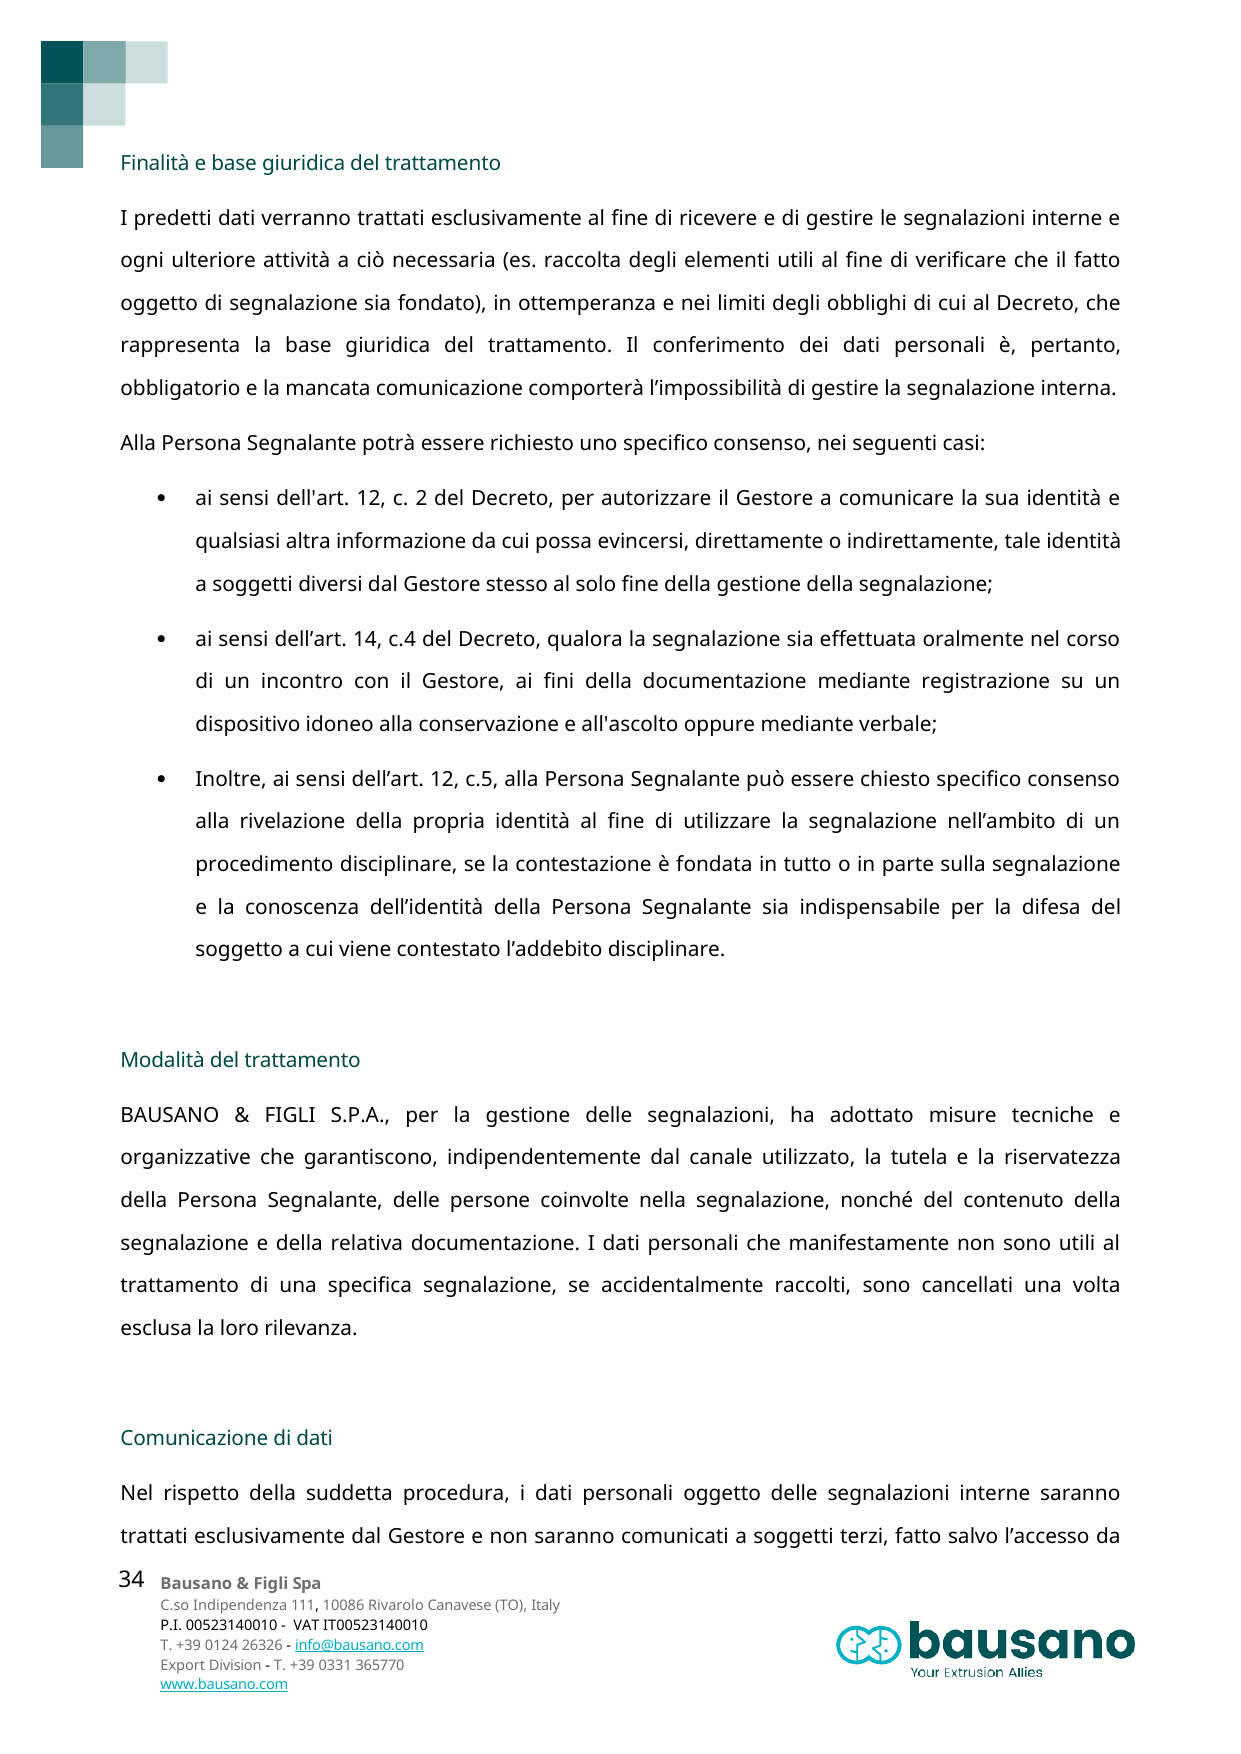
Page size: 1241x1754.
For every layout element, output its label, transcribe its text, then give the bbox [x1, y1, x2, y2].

text Comunicazione di dati [120, 1423, 1122, 1451]
list ai sensi dell'art. 12, c. 2 del Decreto, per autorizzare il Gestore a comunicare la sua identità e qualsiasi altra informazione da cui possa evincersi, direttamente o indirettamente, tale identità a soggetti diversi dal Gestore stesso al solo fine della gestione della segnalazione; [158, 483, 1122, 597]
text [120, 1478, 1122, 1549]
text Finalità e base giuridica del trattamento [120, 148, 1122, 176]
list ai sensi dell’art. 14, c.4 del Decreto, qualora la segnalazione sia effettuata oralmente nel corso di un incontro con il Gestore, ai fini della documentazione mediante registrazione su un dispositivo idoneo alla conservazione e all'ascolto oppure mediante verbale; [158, 624, 1122, 737]
text Alla Persona Segnalante potrà essere richiesto uno specifico consenso, nei seguenti casi: [120, 428, 1122, 457]
text I predetti dati verranno trattati esclusivamente al fine di ricevere e di gestire le segnalazioni interne e ogni ulteriore attività a ciò necessaria (es. raccolta degli elementi utili al fine di verificare che il fatto oggetto di segnalazione sia fondato), in ottemperanza e nei limiti degli obblighi di cui al Decreto, che rappresenta la base giuridica del trattamento. Il conferimento dei dati personali è, pertanto, obbligatorio e la mancata comunicazione comporterà l’impossibilità di gestire la segnalazione interna. [120, 203, 1122, 402]
list Inoltre, ai sensi dell’art. 12, c.5, alla Persona Segnalante può essere chiesto specifico consenso alla rivelazione della propria identità al fine di utilizzare la segnalazione nell’ambito di un procedimento disciplinare, se la contestazione è fondata in tutto o in parte sulla segnalazione e la conoscenza dell’identità della Persona Segnalante sia indispensabile per la difesa del soggetto a cui viene contestato l’addebito disciplinare. [158, 764, 1122, 963]
picture [910, 1621, 1135, 1677]
text BAUSANO & FIGLI S.P.A., per la gestione delle segnalazioni, ha adottato misure tecniche e organizzative che garantiscono, indipendentemente dal canale utilizzato, la tutela e la riservatezza della Persona Segnalante, delle persone coinvolte nella segnalazione, nonché del contenuto della segnalazione e della relativa documentazione. I dati personali che manifestamente non sono utili al trattamento di una specifica segnalazione, se accidentalmente raccolti, sono cancellati una volta esclusa la loro rilevanza. [120, 1100, 1122, 1341]
text Modalità del trattamento [120, 1045, 1122, 1073]
